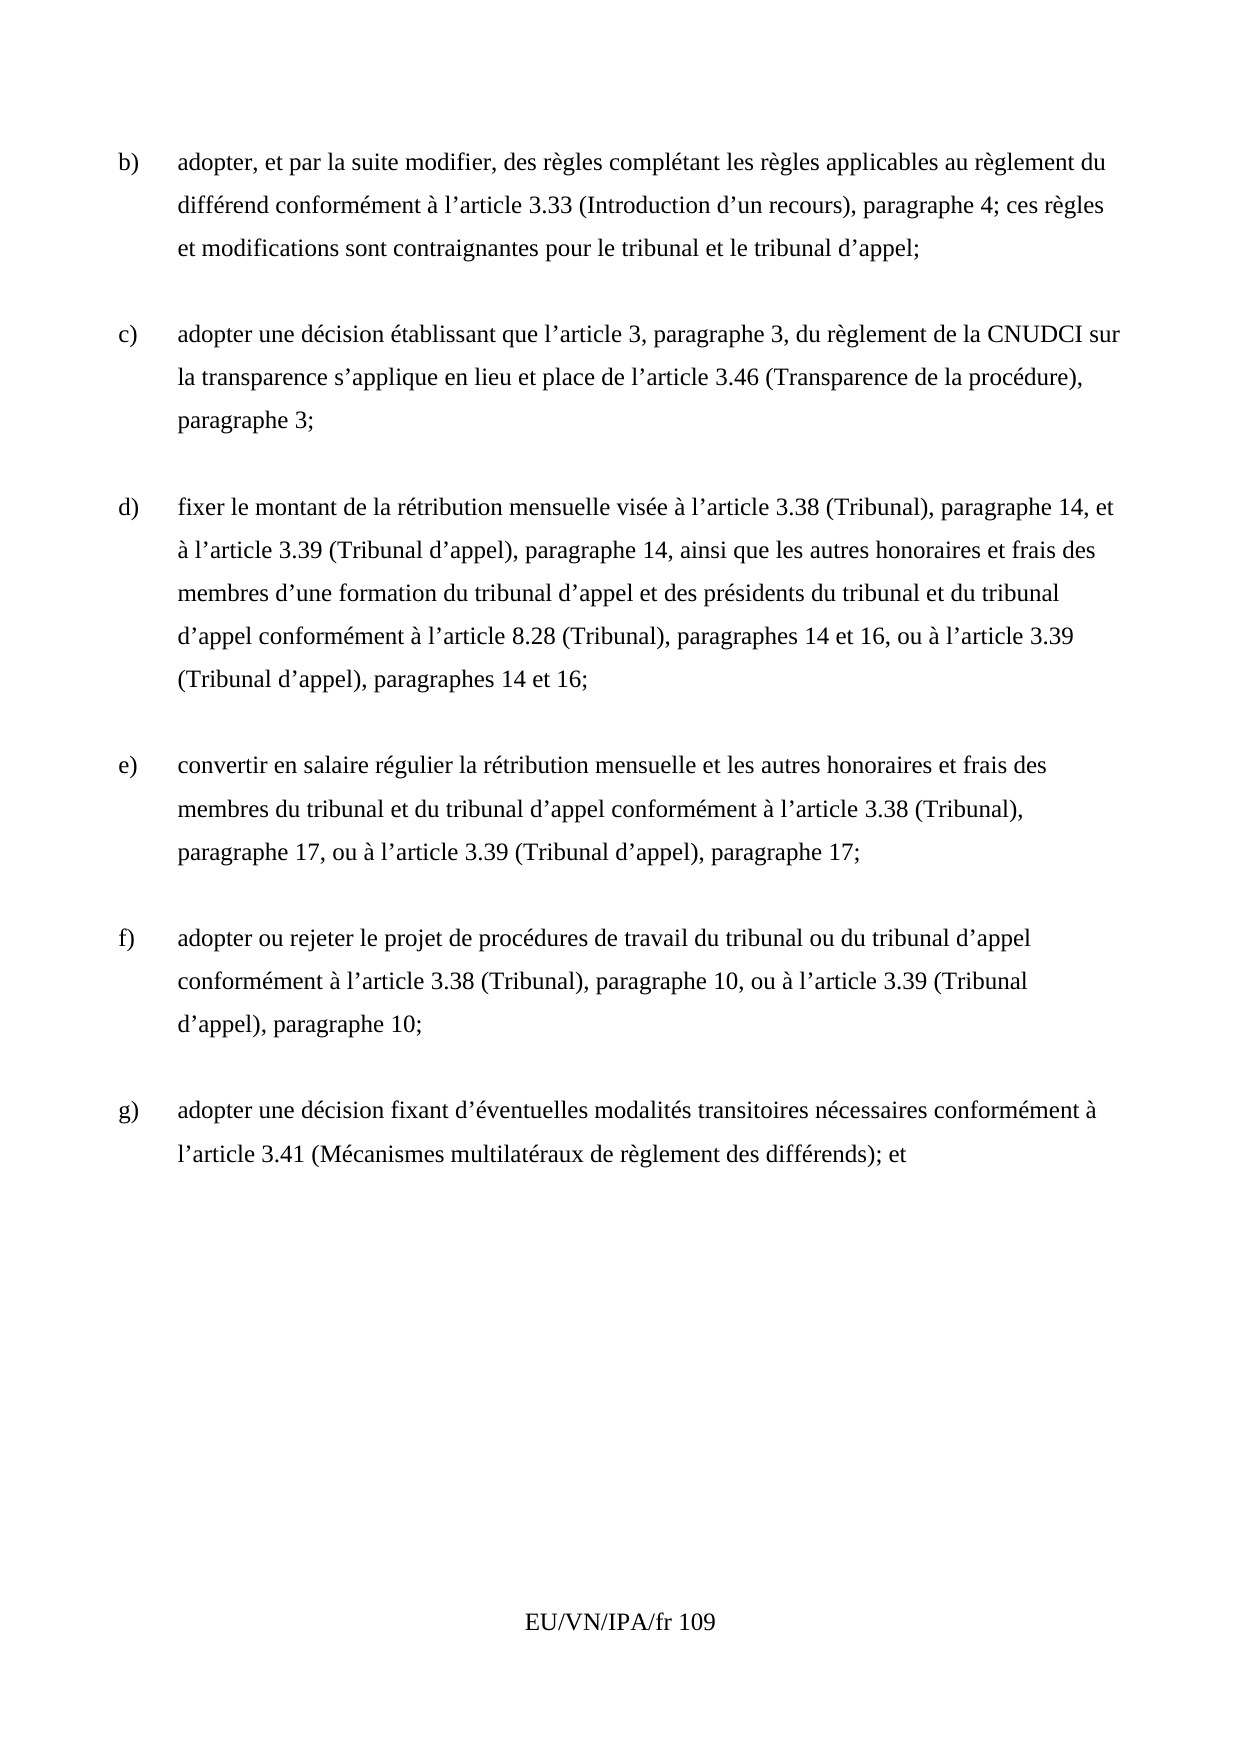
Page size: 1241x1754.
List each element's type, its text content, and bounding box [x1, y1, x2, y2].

text c) adopter une décision établissant que l’article 3, paragraphe 3, du règlement de la CNUDCI sur la transparence s’applique en lieu et place de l’article 3.46 (Transparence de la procédure), paragraphe 3; [118, 319, 1122, 434]
text f) adopter ou rejeter le projet de procédures de travail du tribunal ou du tribunal d’appel conformément à l’article 3.38 (Tribunal), paragraphe 10, ou à l’article 3.39 (Tribunal d’appel), paragraphe 10; [118, 923, 1122, 1038]
text d) fixer le montant de la rétribution mensuelle visée à l’article 3.38 (Tribunal), paragraphe 14, et à l’article 3.39 (Tribunal d’appel), paragraphe 14, ainsi que les autres honoraires et frais des membres d’une formation du tribunal d’appel et des présidents du tribunal et du tribunal d’appel conformément à l’article 8.28 (Tribunal), paragraphes 14 et 16, ou à l’article 3.39 (Tribunal d’appel), paragraphes 14 et 16; [118, 492, 1122, 693]
text b) adopter, et par la suite modifier, des règles complétant les règles applicables au règlement du différend conformément à l’article 3.33 (Introduction d’un recours), paragraphe 4; ces règles et modifications sont contraignantes pour le tribunal et le tribunal d’appel; [118, 147, 1122, 262]
text g) adopter une décision fixant d’éventuelles modalités transitoires nécessaires conformément à l’article 3.41 (Mécanismes multilatéraux de règlement des différends); et [118, 1096, 1122, 1167]
text e) convertir en salaire régulier la rétribution mensuelle et les autres honoraires et frais des membres du tribunal et du tribunal d’appel conformément à l’article 3.38 (Tribunal), paragraphe 17, ou à l’article 3.39 (Tribunal d’appel), paragraphe 17; [118, 751, 1122, 866]
